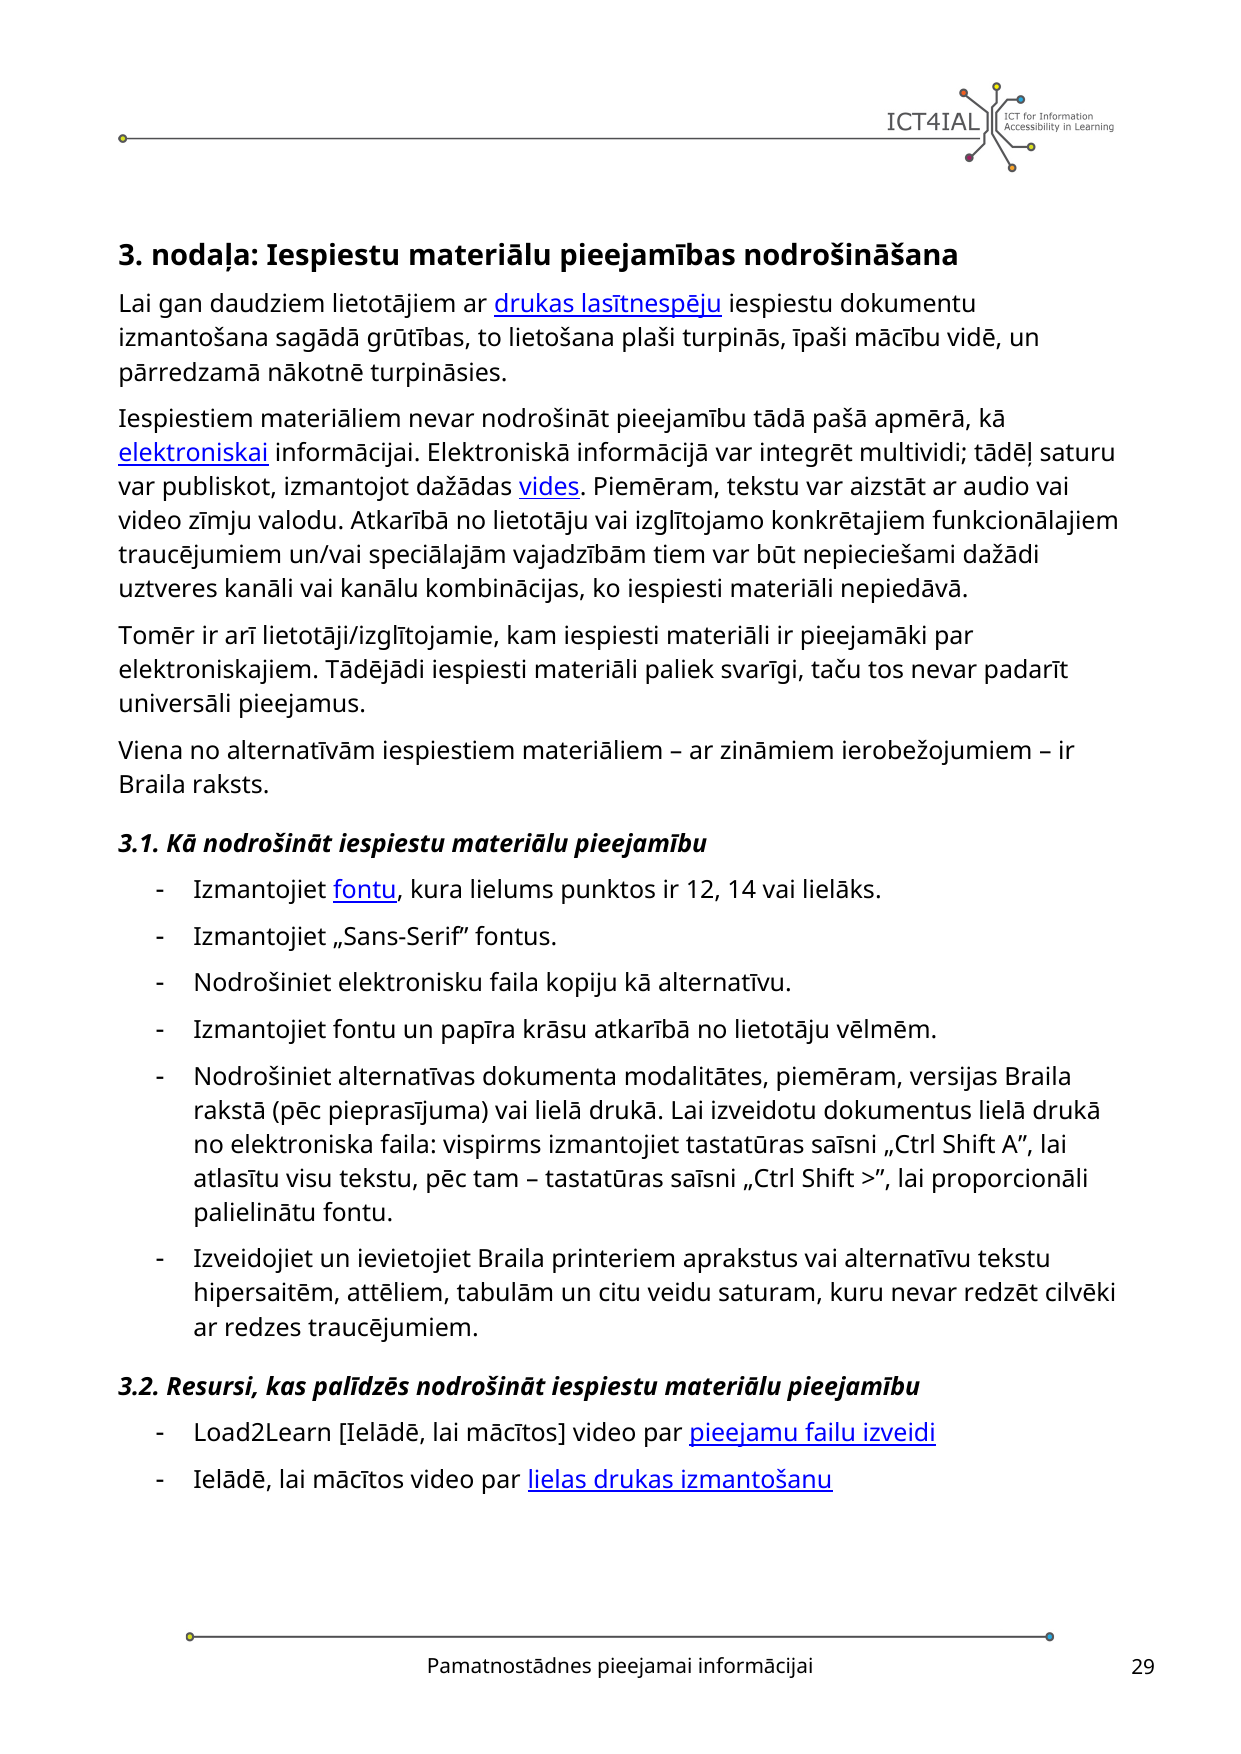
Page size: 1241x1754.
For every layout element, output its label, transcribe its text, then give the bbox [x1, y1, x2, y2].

picture [118, 73, 1125, 181]
subtitle 3.1. Kā nodrošināt iespiestu materiālu pieejamību [118, 825, 1122, 859]
subtitle 3.2. Resursi, kas palīdzēs nodrošināt iespiestu materiālu pieejamību [118, 1368, 1122, 1402]
subtitle 3. nodaļa: Iespiestu materiālu pieejamības nodrošināšana [118, 234, 1122, 273]
text Iespiestiem materiāliem nevar nodrošināt pieejamību tādā pašā apmērā, kā elektroniskai informācijai. Elektroniskā informācijā var integrēt multividi; tādēļ saturu var publiskot, izmantojot dažādas vides. Piemēram, tekstu var aizstāt ar audio vai video zīmju valodu. Atkarībā no lietotāju vai izglītojamo konkrētajiem funkcionālajiem traucējumiem un/vai speciālajām vajadzībām tiem var būt nepieciešami dažādi uztveres kanāli vai kanālu kombinācijas, ko iespiesti materiāli nepiedāvā. [118, 401, 1122, 605]
list Izmantojiet „Sans-Serif” fontus. [156, 918, 1122, 953]
list Ielādē, lai mācītos video par lielas drukas izmantošanu [156, 1461, 1122, 1495]
text Lai gan daudziem lietotājiem ar drukas lasītnespēju iespiestu dokumentu izmantošana sagādā grūtības, to lietošana plaši turpinās, īpaši mācību vidē, un pārredzamā nākotnē turpināsies. [118, 286, 1122, 388]
text Tomēr ir arī lietotāji/izglītojamie, kam iespiesti materiāli ir pieejamāki par elektroniskajiem. Tādējādi iespiesti materiāli paliek svarīgi, taču tos nevar padarīt universāli pieejamus. [118, 618, 1122, 720]
picture [185, 1620, 1055, 1652]
list Izmantojiet fontu un papīra krāsu atkarībā no lietotāju vēlmēm. [156, 1012, 1122, 1046]
list Izmantojiet fontu, kura lielums punktos ir 12, 14 vai lielāks. [156, 872, 1122, 906]
list Izveidojiet un ievietojiet Braila printeriem aprakstus vai alternatīvu tekstu hipersaitēm, attēliem, tabulām un citu veidu saturam, kuru nevar redzēt cilvēki ar redzes traucējumiem. [156, 1241, 1122, 1343]
list Load2Learn [Ielādē, lai mācītos] video par pieejamu failu izveidi [156, 1415, 1122, 1449]
text Viena no alternatīvām iespiestiem materiāliem – ar zināmiem ierobežojumiem – ir Braila raksts. [118, 732, 1122, 800]
list Nodrošiniet alternatīvas dokumenta modalitātes, piemēram, versijas Braila rakstā (pēc pieprasījuma) vai lielā drukā. Lai izveidotu dokumentus lielā drukā no elektroniska faila: vispirms izmantojiet tastatūras saīsni „Ctrl Shift A”, lai atlasītu visu tekstu, pēc tam – tastatūras saīsni „Ctrl Shift >”, lai proporcionāli palielinātu fontu. [156, 1058, 1122, 1228]
list Nodrošiniet elektronisku faila kopiju kā alternatīvu. [156, 965, 1122, 999]
